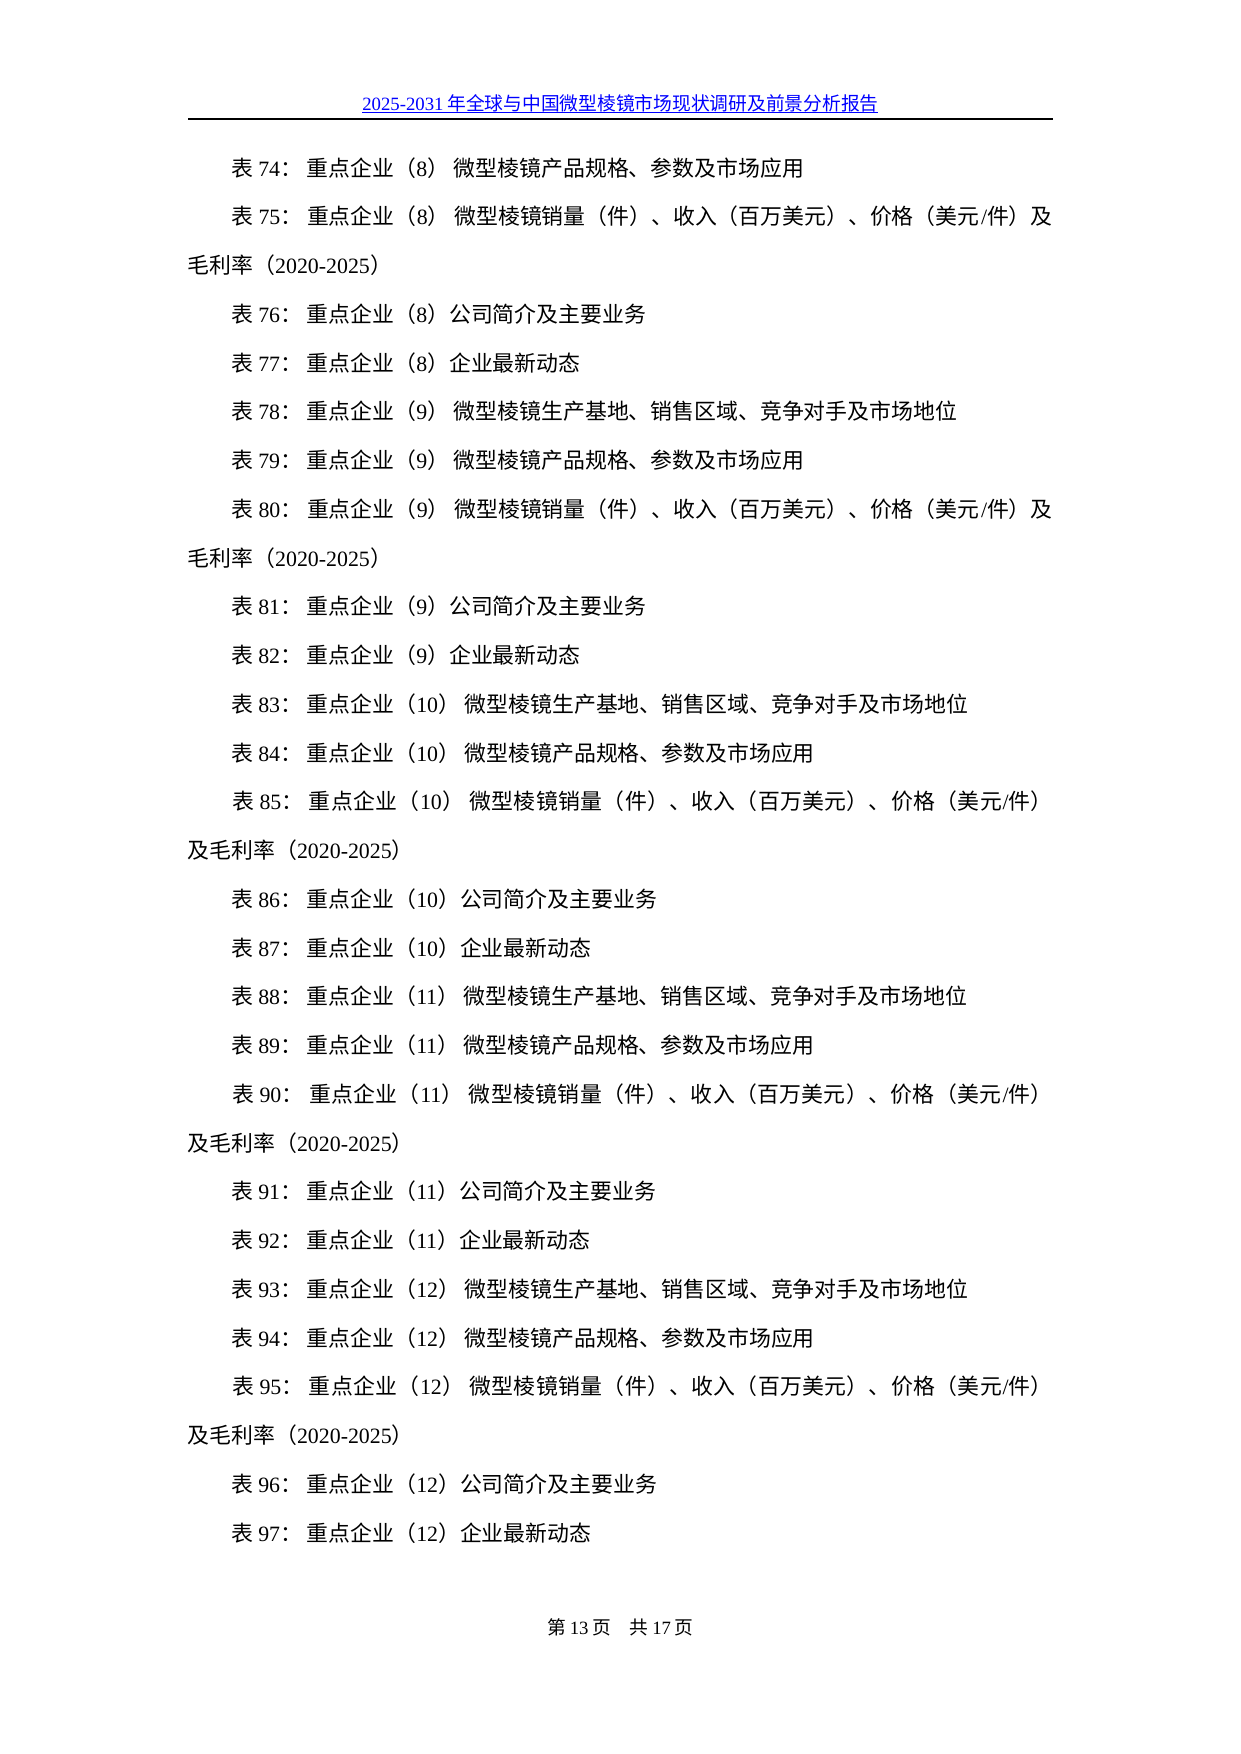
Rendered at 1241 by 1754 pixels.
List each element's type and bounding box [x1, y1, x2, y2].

text [187, 150, 1053, 1548]
